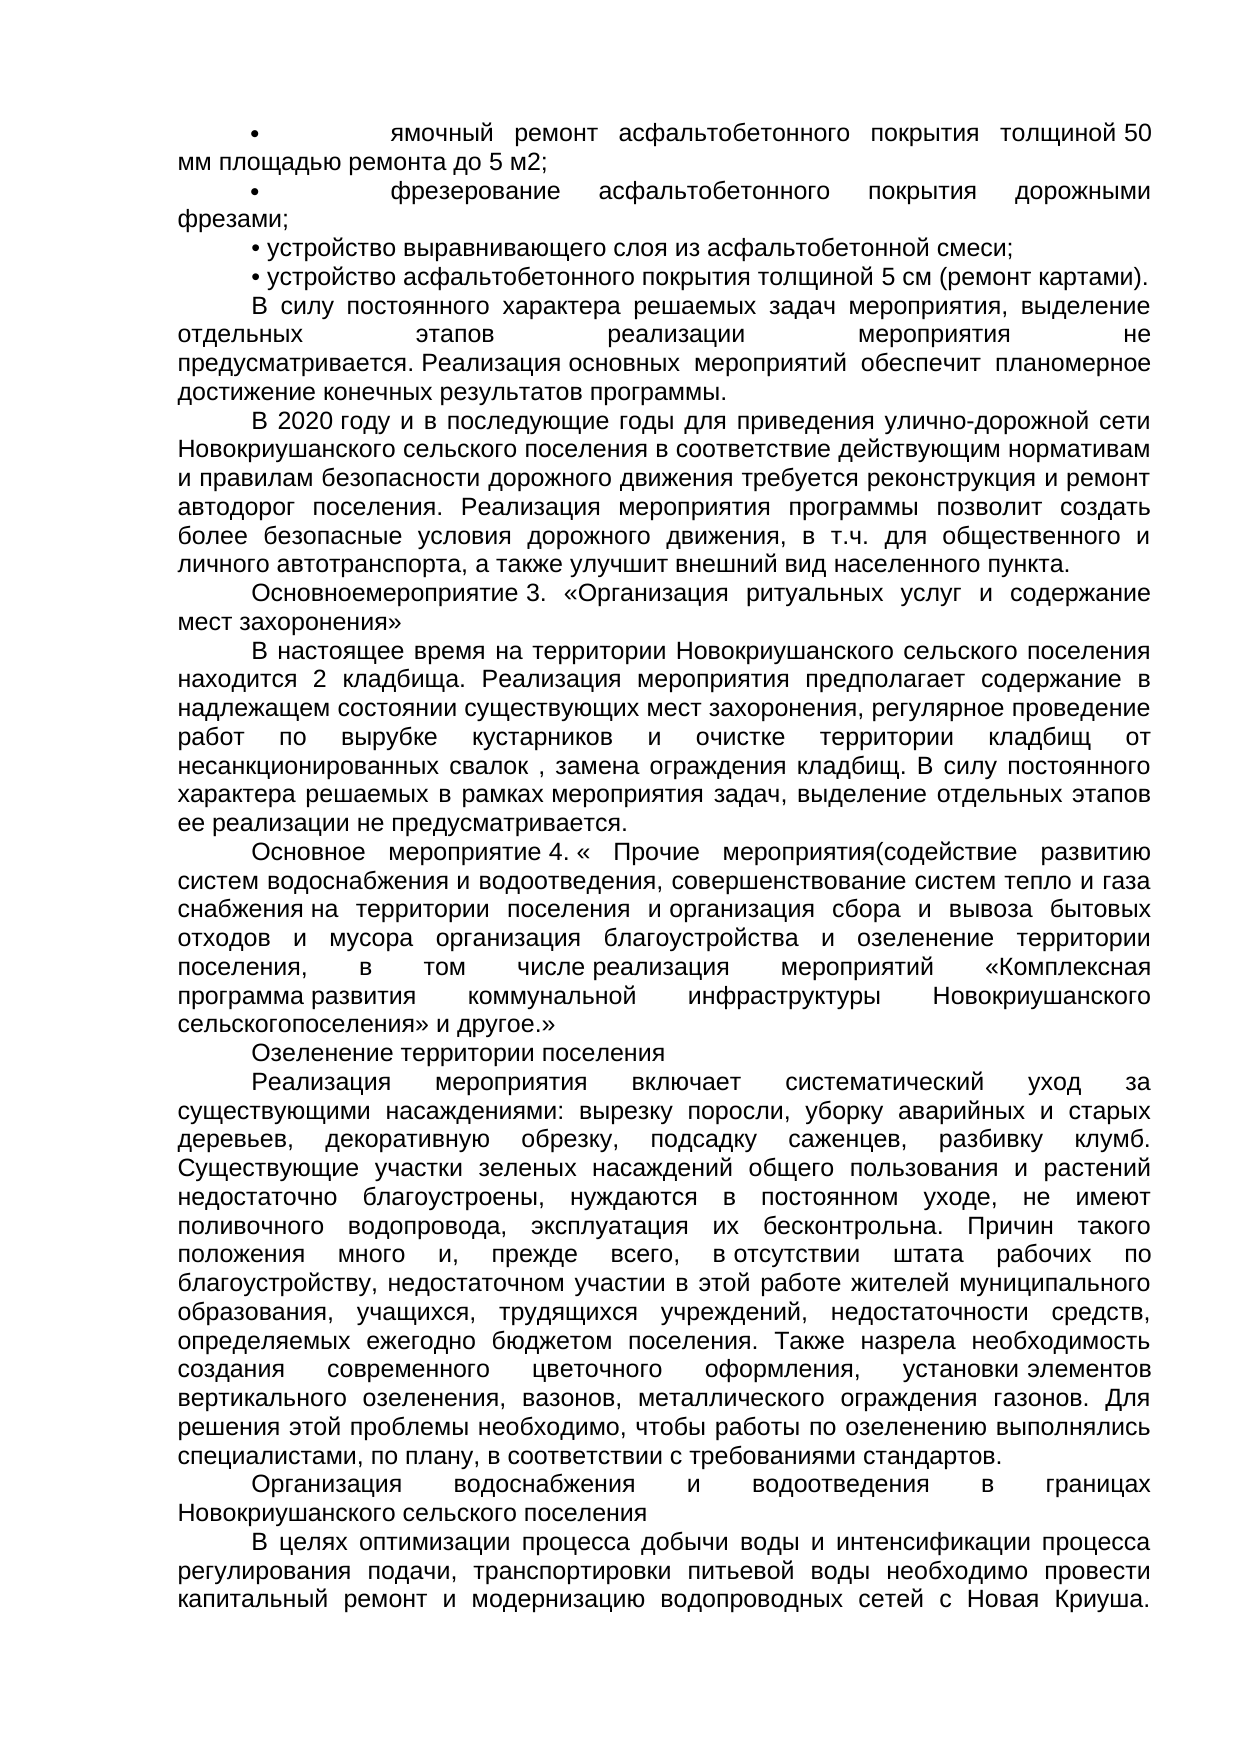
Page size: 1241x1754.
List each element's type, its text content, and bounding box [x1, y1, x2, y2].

text Основноемероприятие 3. «Организация ритуальных услуг и содержание мест захоронения» [177, 578, 1152, 636]
text В силу постоянного характера решаемых задач мероприятия, выделение отдельных этапов реализации мероприятия не предусматривается. Реализация основных мероприятий обеспечит планомерное достижение конечных результатов программы. [177, 291, 1152, 406]
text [177, 1527, 1152, 1613]
text В 2020 году и в последующие годы для приведения улично-дорожной сети Новокриушанского сельского поселения в соответствие действующим нормативам и правилам безопасности дорожного движения требуется реконструкция и ремонт автодорог поселения. Реализация мероприятия программы позволит создать более безопасные условия дорожного движения, в т.ч. для общественного и личного автотранспорта, а также улучшит внешний вид населенного пункта. [177, 406, 1152, 578]
list ямочный ремонт асфальтобетонного покрытия толщиной 50 мм площадью ремонта до 5 м2; [177, 118, 1152, 176]
text • устройство выравнивающего слоя из асфальтобетонной смеси; [177, 233, 1152, 262]
text Реализация мероприятия включает систематический уход за существующими насаждениями: вырезку поросли, уборку аварийных и старых деревьев, декоративную обрезку, подсадку саженцев, разбивку клумб. Существующие участки зеленых насаждений общего пользования и растений недостаточно благоустроены, нуждаются в постоянном уходе, не имеют поливочного водопровода, эксплуатация их бесконтрольна. Причин такого положения много и, прежде всего, в отсутствии штата рабочих по благоустройству, недостаточном участии в этой работе жителей муниципального образования, учащихся, трудящихся учреждений, недостаточности средств, определяемых ежегодно бюджетом поселения. Также назрела необходимость создания современного цветочного оформления, установки элементов вертикального озеленения, вазонов, металлического ограждения газонов. Для решения этой проблемы необходимо, чтобы работы по озеленению выполнялись специалистами, по плану, в соответствии с требованиями стандартов. [177, 1067, 1152, 1469]
text Организация водоснабжения и водоотведения в границах Новокриушанского сельского поселения [177, 1469, 1152, 1527]
list фрезерование асфальтобетонного покрытия дорожными фрезами; [177, 176, 1152, 233]
text • устройство асфальтобетонного покрытия толщиной 5 см (ремонт картами). [177, 262, 1152, 291]
text Основное мероприятие 4. « Прочие мероприятия(содействие развитию систем водоснабжения и водоотведения, совершенствование систем тепло и газа снабжения на территории поселения и организация сбора и вывоза бытовых отходов и мусора организация благоустройства и озеленение территории поселения, в том числе реализация мероприятий «Комплексная программа развития коммунальной инфраструктуры Новокриушанского сельскогопоселения» и другое.» [177, 837, 1152, 1038]
text Озеленение территории поселения [177, 1038, 1152, 1067]
text В настоящее время на территории Новокриушанского сельского поселения находится 2 кладбища. Реализация мероприятия предполагает содержание в надлежащем состоянии существующих мест захоронения, регулярное проведение работ по вырубке кустарников и очистке территории кладбищ от несанкционированных свалок , замена ограждения кладбищ. В силу постоянного характера решаемых в рамках мероприятия задач, выделение отдельных этапов ее реализации не предусматривается. [177, 636, 1152, 837]
